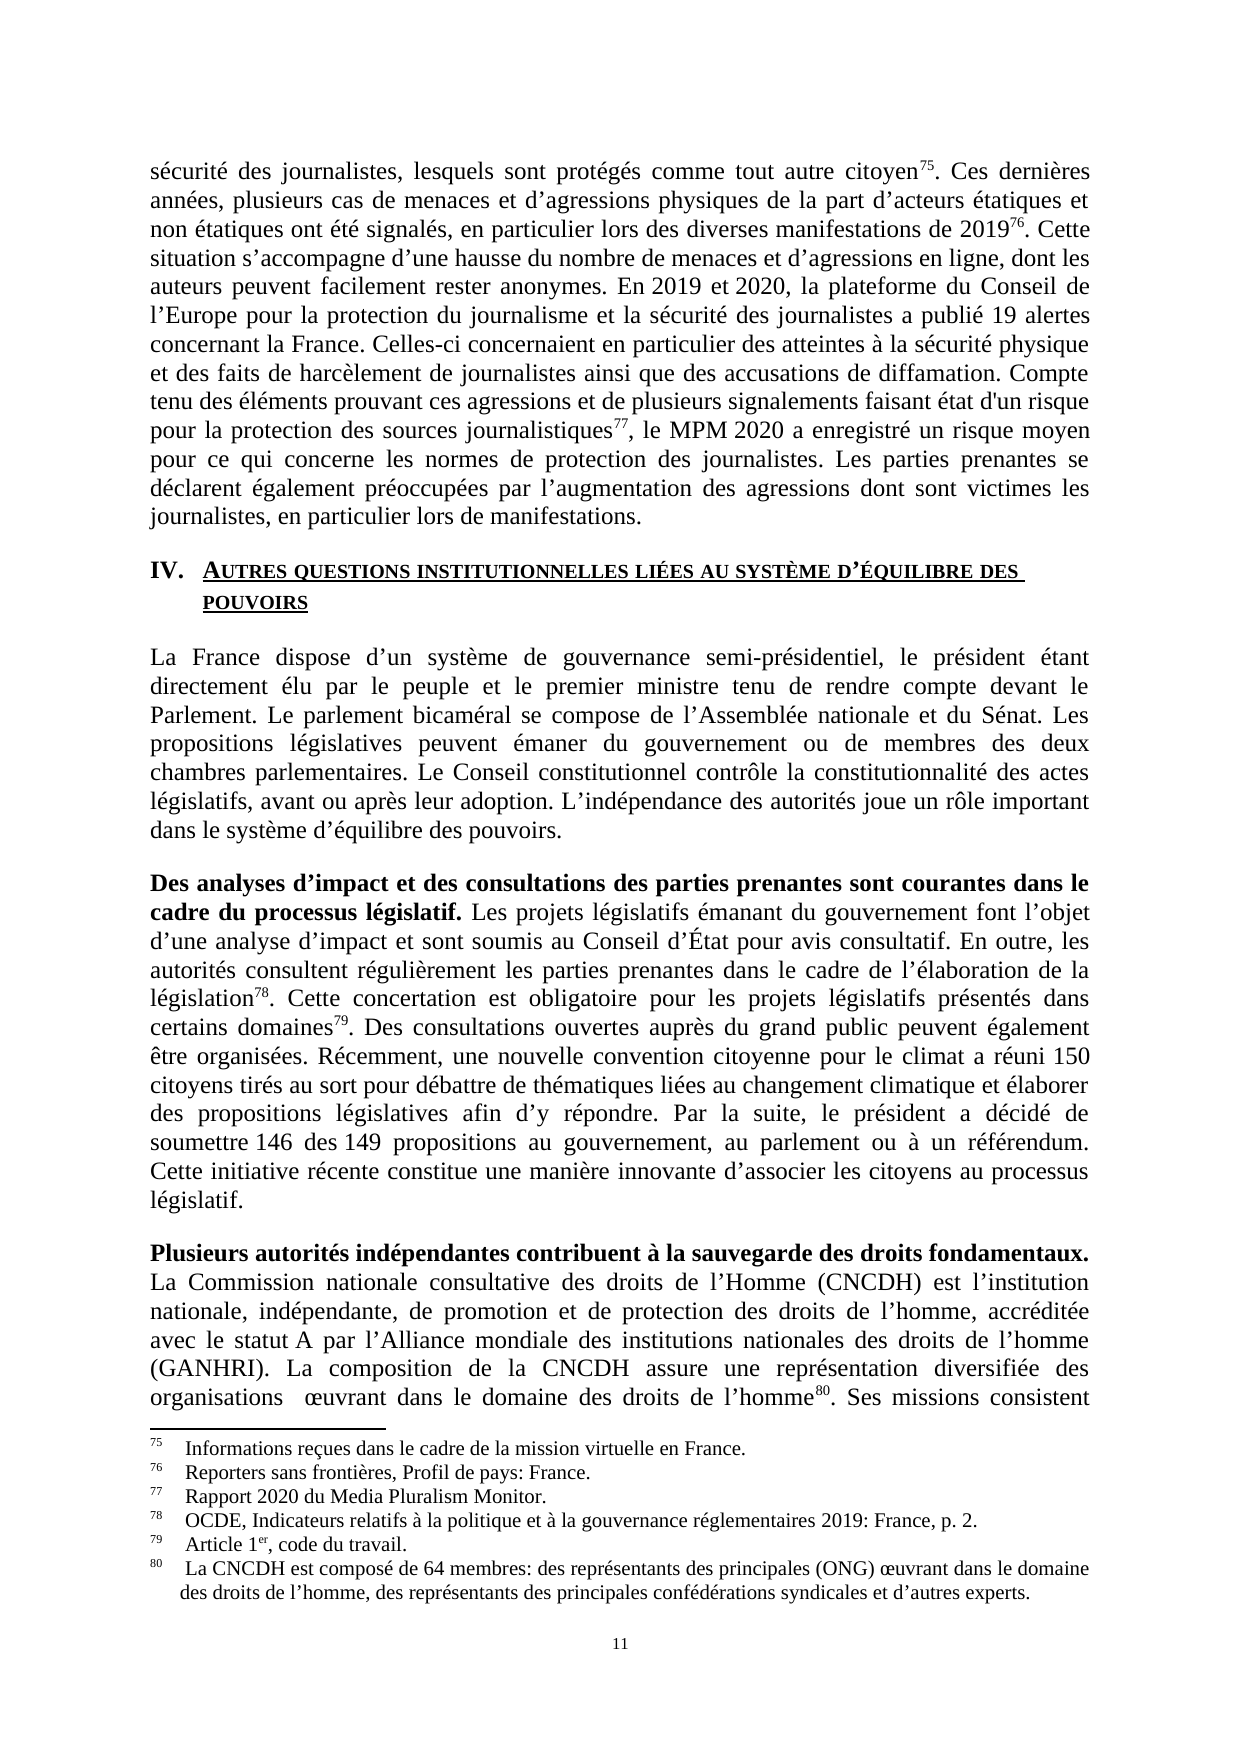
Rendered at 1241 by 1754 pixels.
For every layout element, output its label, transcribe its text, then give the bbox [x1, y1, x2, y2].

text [150, 156, 1090, 530]
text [150, 1238, 1090, 1411]
list Autres questions institutionnelles liées au système d’équilibre des pouvoirs [150, 555, 1090, 615]
text Des analyses d’impact et des consultations des parties prenantes sont courantes dans le cadre du processus législatif. Les projets législatifs émanant du gouvernement font l’objet d’une analyse d’impact et sont soumis au Conseil d’État pour avis consultatif. En outre, les autorités consultent régulièrement les parties prenantes dans le cadre de l’élaboration de la législation. Cette concertation est obligatoire pour les projets législatifs présentés dans certains domaines. Des consultations ouvertes auprès du grand public peuvent également être organisées. Récemment, une nouvelle convention citoyenne pour le climat a réuni 150 citoyens tirés au sort pour débattre de thématiques liées au changement climatique et élaborer des propositions législatives afin d’y répondre. Par la suite, le président a décidé de soumettre 146 des 149 propositions au gouvernement, au parlement ou à un référendum. Cette initiative récente constitue une manière innovante d’associer les citoyens au processus législatif. [150, 868, 1090, 1213]
text La France dispose d’un système de gouvernance semi-présidentiel, le président étant directement élu par le peuple et le premier ministre tenu de rendre compte devant le Parlement. Le parlement bicaméral se compose de l’Assemblée nationale et du Sénat. Les propositions législatives peuvent émaner du gouvernement ou de membres des deux chambres parlementaires. Le Conseil constitutionnel contrôle la constitutionnalité des actes législatifs, avant ou après leur adoption. L’indépendance des autorités joue un rôle important dans le système d’équilibre des pouvoirs. [150, 642, 1090, 843]
